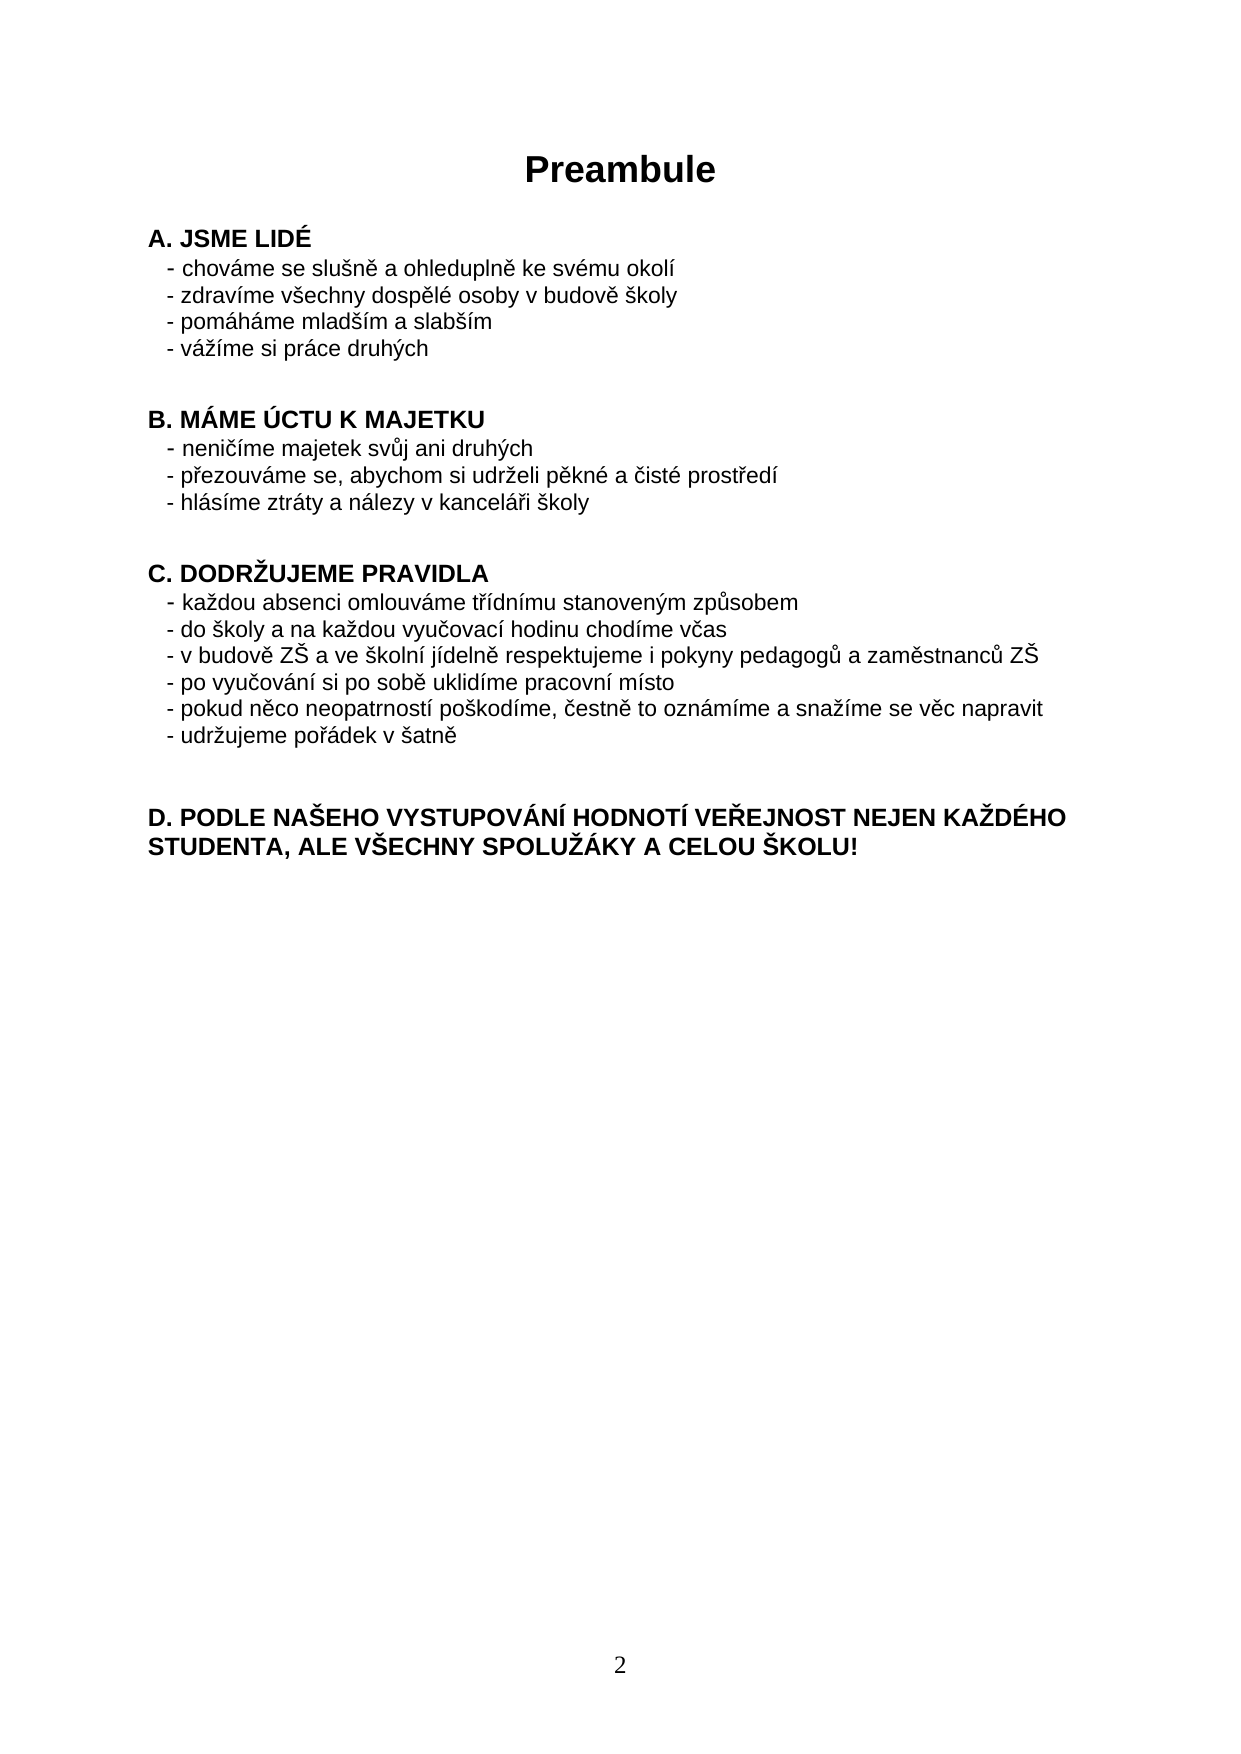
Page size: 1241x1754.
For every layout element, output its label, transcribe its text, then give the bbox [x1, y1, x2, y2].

text - v budově ZŠ a ve školní jídelně respektujeme i pokyny pedagogů a zaměstnanců ZŠ [148, 642, 1092, 669]
text - neničíme majetek svůj ani druhých [148, 433, 1092, 462]
text - zdravíme všechny dospělé osoby v budově školy [148, 282, 1092, 308]
text - chováme se slušně a ohleduplně ke svému okolí [148, 253, 1092, 282]
text - každou absenci omlouváme třídnímu stanoveným způsobem [148, 587, 1092, 616]
text - po vyučování si po sobě uklidíme pracovní místo [148, 669, 1092, 695]
text - do školy a na každou vyučovací hodinu chodíme včas [148, 616, 1092, 642]
subtitle STUDENTA, ALE VŠECHNY SPOLUŽÁKY A CELOU ŠKOLU! [148, 832, 1092, 861]
subtitle A. JSME LIDÉ [148, 224, 1092, 253]
subtitle B. MÁME ÚCTU K MAJETKU [148, 405, 1092, 433]
subtitle D. PODLE NAŠEHO VYSTUPOVÁNÍ HODNOTÍ VEŘEJNOST NEJEN KAŽDÉHO [148, 803, 1092, 832]
title Preambule [148, 148, 1092, 191]
subtitle C. DODRŽUJEME PRAVIDLA [148, 559, 1092, 587]
text - přezouváme se, abychom si udrželi pěkné a čisté prostředí [148, 462, 1092, 488]
text - hlásíme ztráty a nálezy v kanceláři školy [148, 488, 1092, 515]
text - pomáháme mladším a slabším [148, 308, 1092, 334]
text - pokud něco neopatrností poškodíme, čestně to oznámíme a snažíme se věc napravit [148, 695, 1092, 722]
text - udržujeme pořádek v šatně [148, 722, 1092, 748]
text - vážíme si práce druhých [148, 334, 1092, 361]
